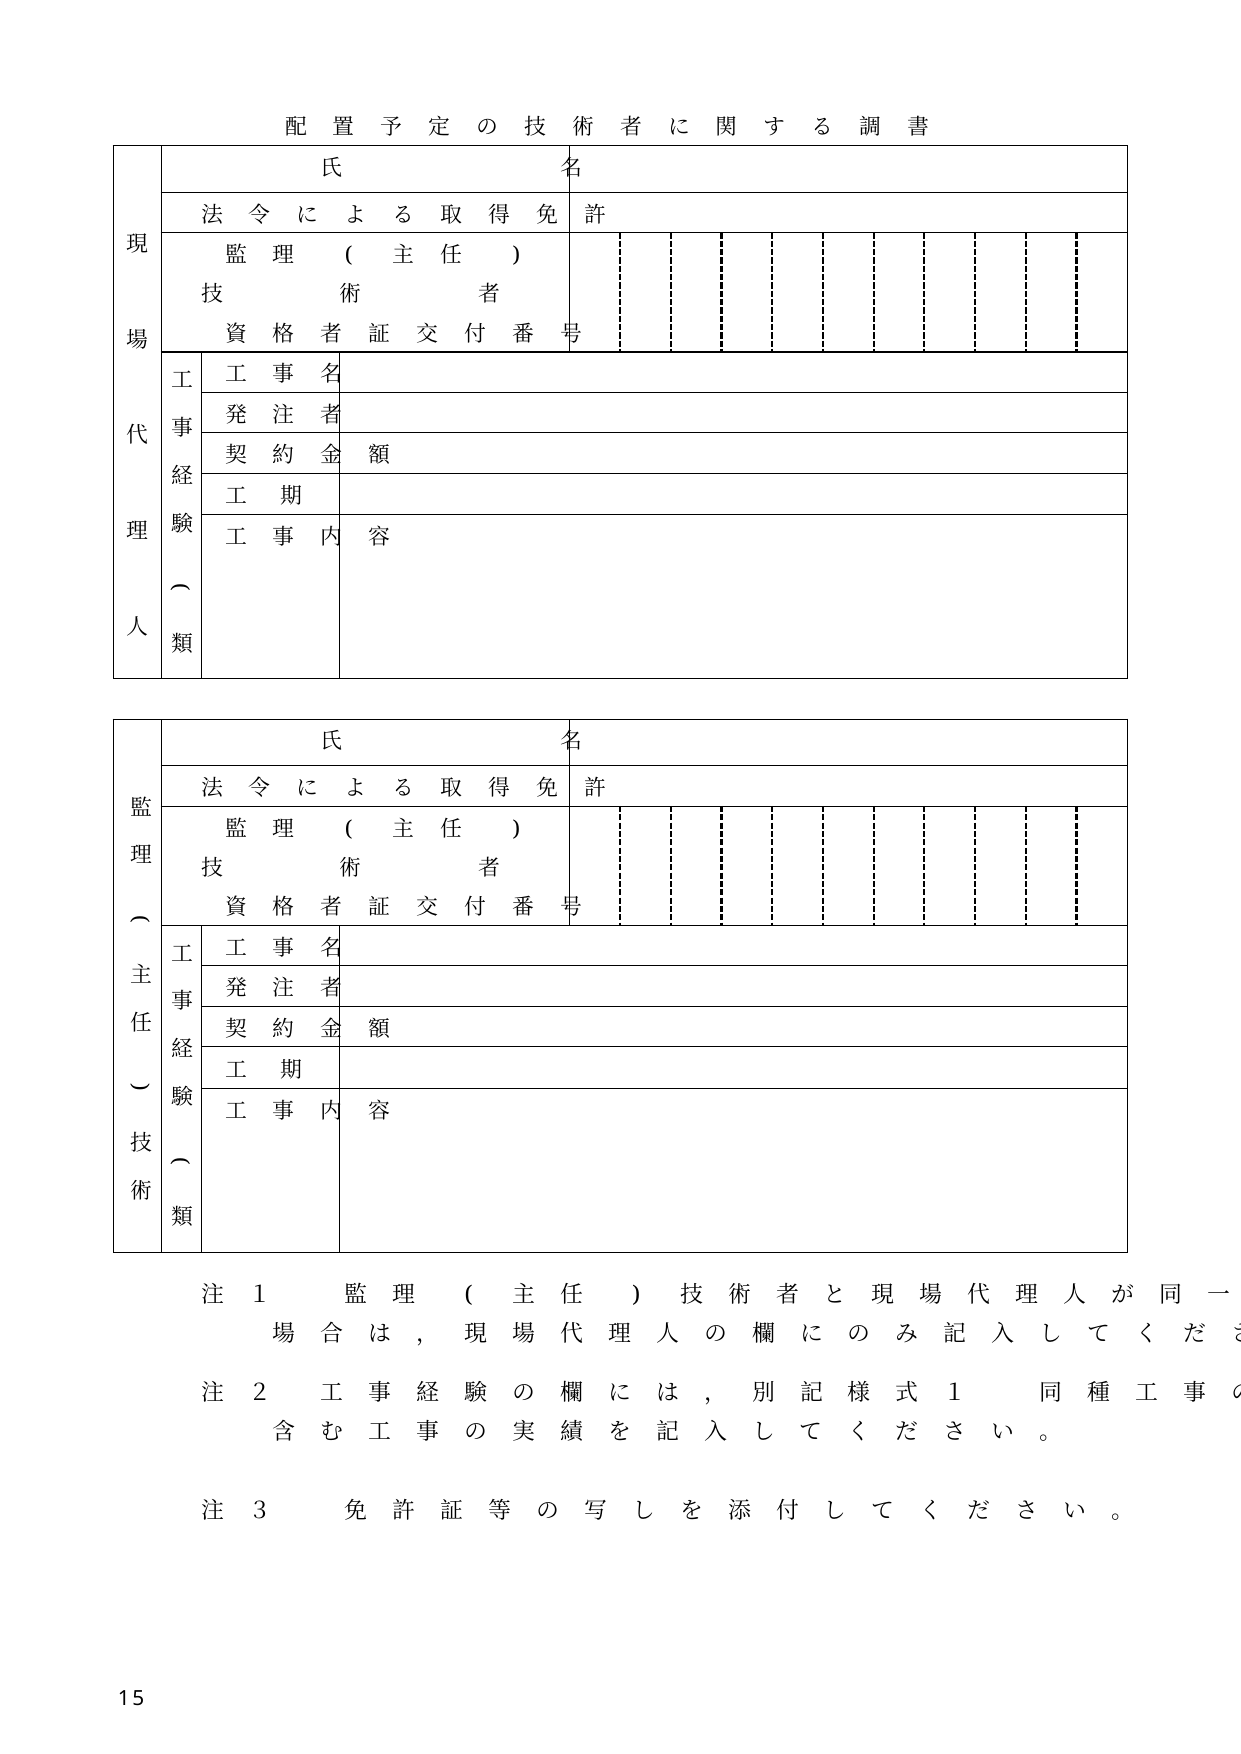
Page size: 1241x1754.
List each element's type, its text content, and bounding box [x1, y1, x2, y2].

table_cell [340, 393, 1127, 432]
table_cell 契約金額 [202, 1007, 339, 1046]
table_header 氏 名 [162, 146, 569, 192]
table_cell [924, 233, 975, 351]
table_cell [772, 807, 823, 925]
table_cell [1026, 807, 1076, 925]
table_cell [1076, 233, 1127, 351]
table_cell [1076, 807, 1127, 925]
table_cell [620, 807, 671, 925]
table_cell 監理(主任)技術者 資格者証交付番号 [162, 807, 569, 925]
table_cell 工事内容 [202, 515, 339, 678]
table_cell [721, 233, 772, 351]
table_cell [340, 515, 1127, 678]
table_cell [823, 807, 873, 925]
table_cell 工事内容 [202, 1089, 339, 1252]
table_cell 工期 [202, 474, 339, 514]
table_cell 監理(主任)技術者 資格者証交付番号 [162, 233, 569, 351]
table_cell [570, 766, 1127, 806]
table_cell [340, 1047, 1127, 1088]
table_cell [340, 1089, 1127, 1252]
table_cell [721, 807, 772, 925]
table_cell [340, 926, 1127, 965]
table_cell [340, 433, 1127, 473]
table_cell [1026, 233, 1076, 351]
table_cell 法令による取得免許 [162, 193, 569, 232]
table_cell [340, 966, 1127, 1006]
table_cell 監理(主任)技術者 [114, 765, 161, 1252]
table_header [114, 146, 161, 192]
table_cell [874, 807, 924, 925]
table_cell [924, 807, 975, 925]
table_cell [671, 807, 721, 925]
table_cell 工期 [202, 1047, 339, 1088]
table_cell [620, 233, 671, 351]
table_header [570, 146, 1127, 192]
table_cell [671, 233, 721, 351]
table_cell 発注者 [202, 966, 339, 1006]
table_cell [975, 807, 1026, 925]
table_cell [823, 233, 873, 351]
table_cell [975, 233, 1026, 351]
table_cell 工事名 [202, 353, 339, 392]
table_cell 工事経験(類似工事) [162, 353, 201, 678]
table_cell [340, 353, 1127, 392]
table_cell 契約金額 [202, 433, 339, 473]
table_cell [570, 807, 620, 925]
text 注２ 工事経験の欄には，別記様式１ 同種工事の要件で明示した工種を含む工事の実績を記入してください。 [194, 1371, 1010, 1449]
text 注１ 監理(主任)技術者と現場代理人が同一の場合は，現場代理人の欄にのみ記入してください。 [194, 1272, 1010, 1351]
table_cell [340, 1007, 1127, 1046]
table_cell [772, 233, 823, 351]
table_cell 工事経験(類似工事) [162, 926, 201, 1252]
table_header [114, 720, 161, 765]
table_header [570, 720, 1127, 765]
table_cell 工事名 [202, 926, 339, 965]
table_cell 発注者 [202, 393, 339, 432]
table_header 氏 名 [162, 720, 569, 765]
table_cell [570, 193, 1127, 232]
table_cell [340, 474, 1127, 514]
text 配置予定の技術者に関する調書 [129, 106, 1111, 145]
table_cell [570, 233, 620, 351]
table_cell 現 場 代 理 人 [114, 192, 161, 678]
table_cell 法令による取得免許 [162, 766, 569, 806]
text 注３ 免許証等の写しを添付してください。 [192, 1489, 1111, 1528]
table_cell [874, 233, 924, 351]
